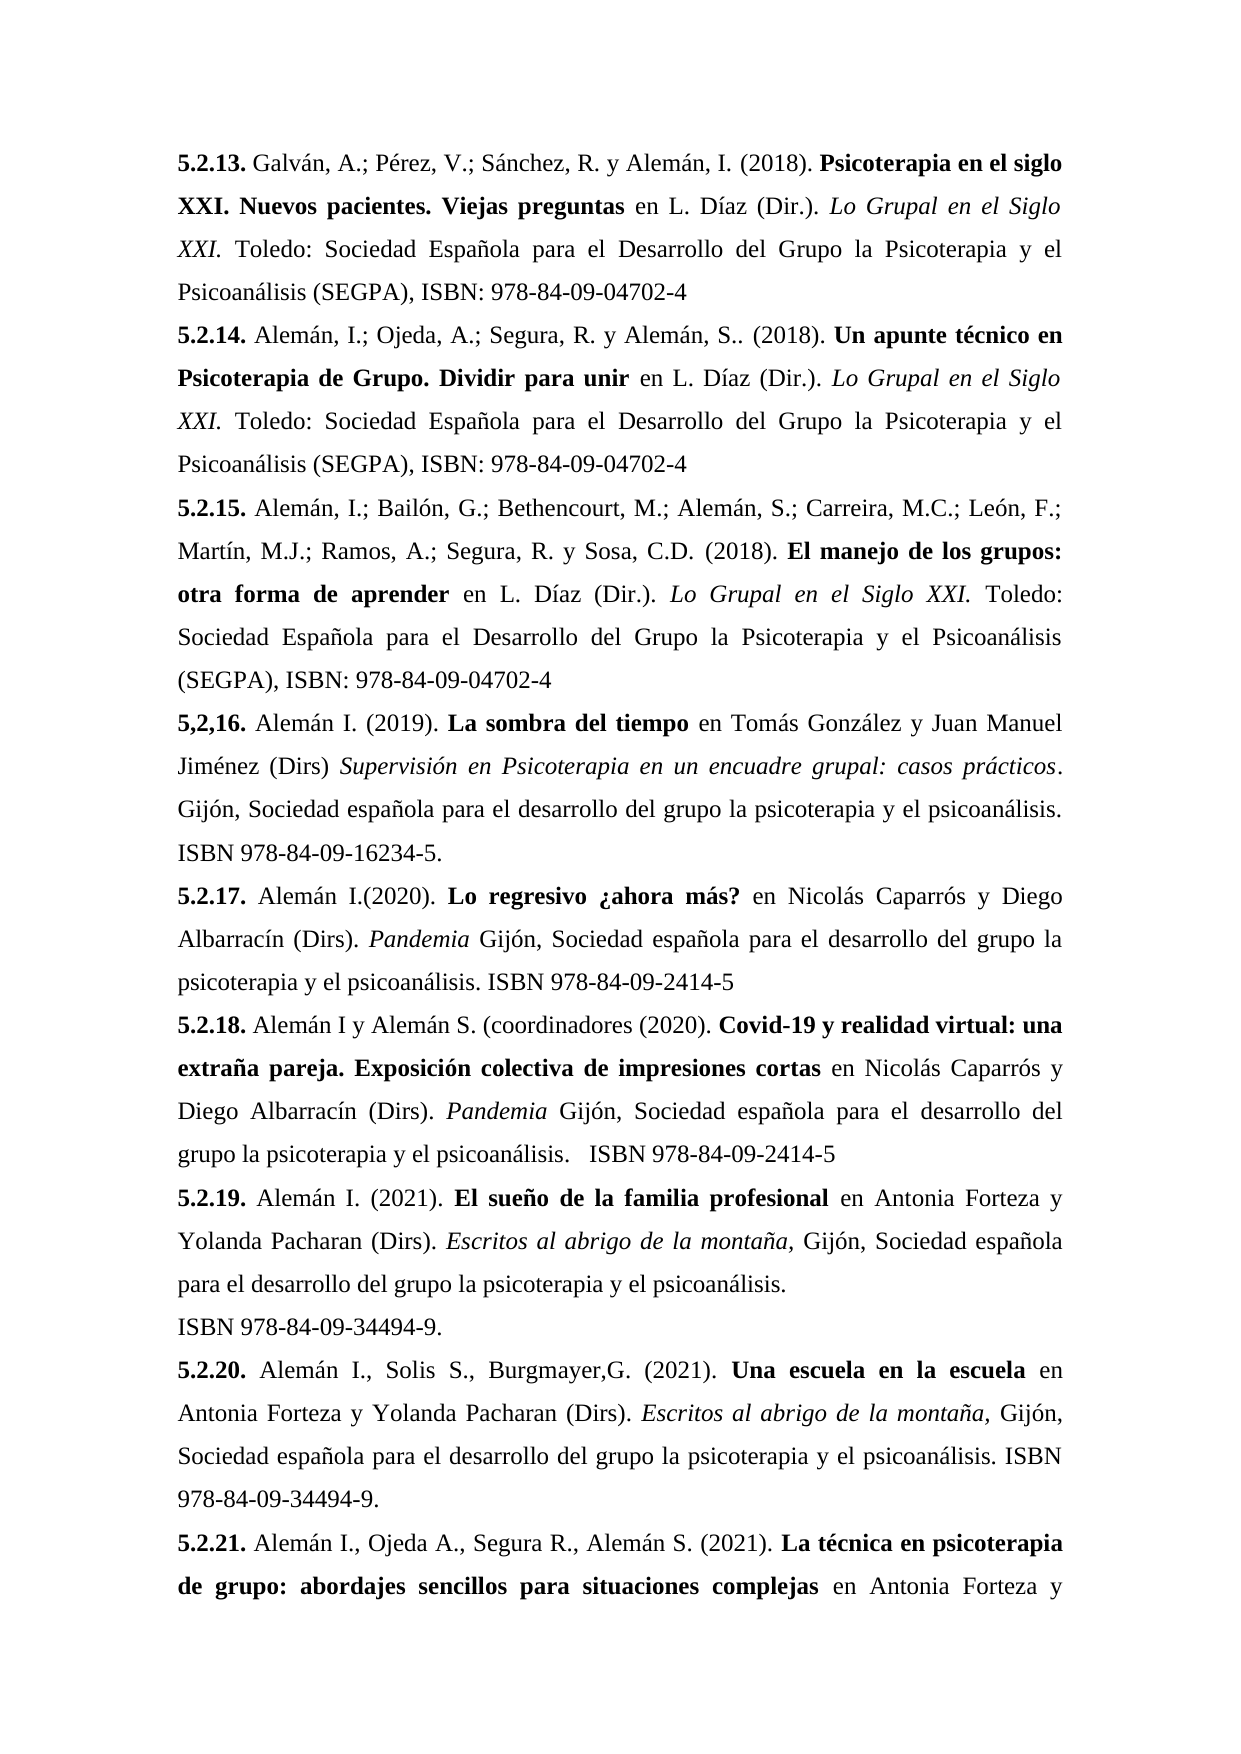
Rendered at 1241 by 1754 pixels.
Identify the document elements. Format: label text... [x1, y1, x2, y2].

text 5.2.17. Alemán I.(2020). Lo regresivo ¿ahora más? en Nicolás Caparrós y Diego Albarracín (Dirs). Pandemia Gijón, Sociedad española para el desarrollo del grupo la psicoterapia y el psicoanálisis. ISBN 978-84-09-2414-5 [177, 881, 1063, 996]
text 5,2,16. Alemán I. (2019). La sombra del tiempo en Tomás González y Juan Manuel Jiménez (Dirs) Supervisión en Psicoterapia en un encuadre grupal: casos prácticos. Gijón, Sociedad española para el desarrollo del grupo la psicoterapia y el psicoanálisis. ISBN 978-84-09-16234-5. [177, 708, 1063, 866]
text 5.2.13. Galván, A.; Pérez, V.; Sánchez, R. y Alemán, I. (2018). Psicoterapia en el siglo XXI. Nuevos pacientes. Viejas preguntas en L. Díaz (Dir.). Lo Grupal en el Siglo XXI. Toledo: Sociedad Española para el Desarrollo del Grupo la Psicoterapia y el Psicoanálisis (SEGPA), ISBN: 978-84-09-04702-4 [177, 148, 1063, 306]
text 5.2.15. Alemán, I.; Bailón, G.; Bethencourt, M.; Alemán, S.; Carreira, M.C.; León, F.; Martín, M.J.; Ramos, A.; Segura, R. y Sosa, C.D. (2018). El manejo de los grupos: otra forma de aprender en L. Díaz (Dir.). Lo Grupal en el Siglo XXI. Toledo: Sociedad Española para el Desarrollo del Grupo la Psicoterapia y el Psicoanálisis (SEGPA), ISBN: 978-84-09-04702-4 [177, 493, 1063, 694]
text 5.2.14. Alemán, I.; Ojeda, A.; Segura, R. y Alemán, S.. (2018). Un apunte técnico en Psicoterapia de Grupo. Dividir para unir en L. Díaz (Dir.). Lo Grupal en el Siglo XXI. Toledo: Sociedad Española para el Desarrollo del Grupo la Psicoterapia y el Psicoanálisis (SEGPA), ISBN: 978-84-09-04702-4 [177, 320, 1063, 478]
text 5.2.19. Alemán I. (2021). El sueño de la familia profesional en Antonia Forteza y Yolanda Pacharan (Dirs). Escritos al abrigo de la montaña, Gijón, Sociedad española para el desarrollo del grupo la psicoterapia y el psicoanálisis. [177, 1183, 1063, 1298]
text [177, 1528, 1063, 1599]
text ISBN 978-84-09-34494-9. [177, 1312, 1063, 1341]
text 5.2.18. Alemán I y Alemán S. (coordinadores (2020). Covid-19 y realidad virtual: una extraña pareja. Exposición colectiva de impresiones cortas en Nicolás Caparrós y Diego Albarracín (Dirs). Pandemia Gijón, Sociedad española para el desarrollo del grupo la psicoterapia y el psicoanálisis. ISBN 978-84-09-2414-5 [177, 1010, 1063, 1168]
text 5.2.20. Alemán I., Solis S., Burgmayer,G. (2021). Una escuela en la escuela en Antonia Forteza y Yolanda Pacharan (Dirs). Escritos al abrigo de la montaña, Gijón, Sociedad española para el desarrollo del grupo la psicoterapia y el psicoanálisis. ISBN 978-84-09-34494-9. [177, 1355, 1063, 1513]
